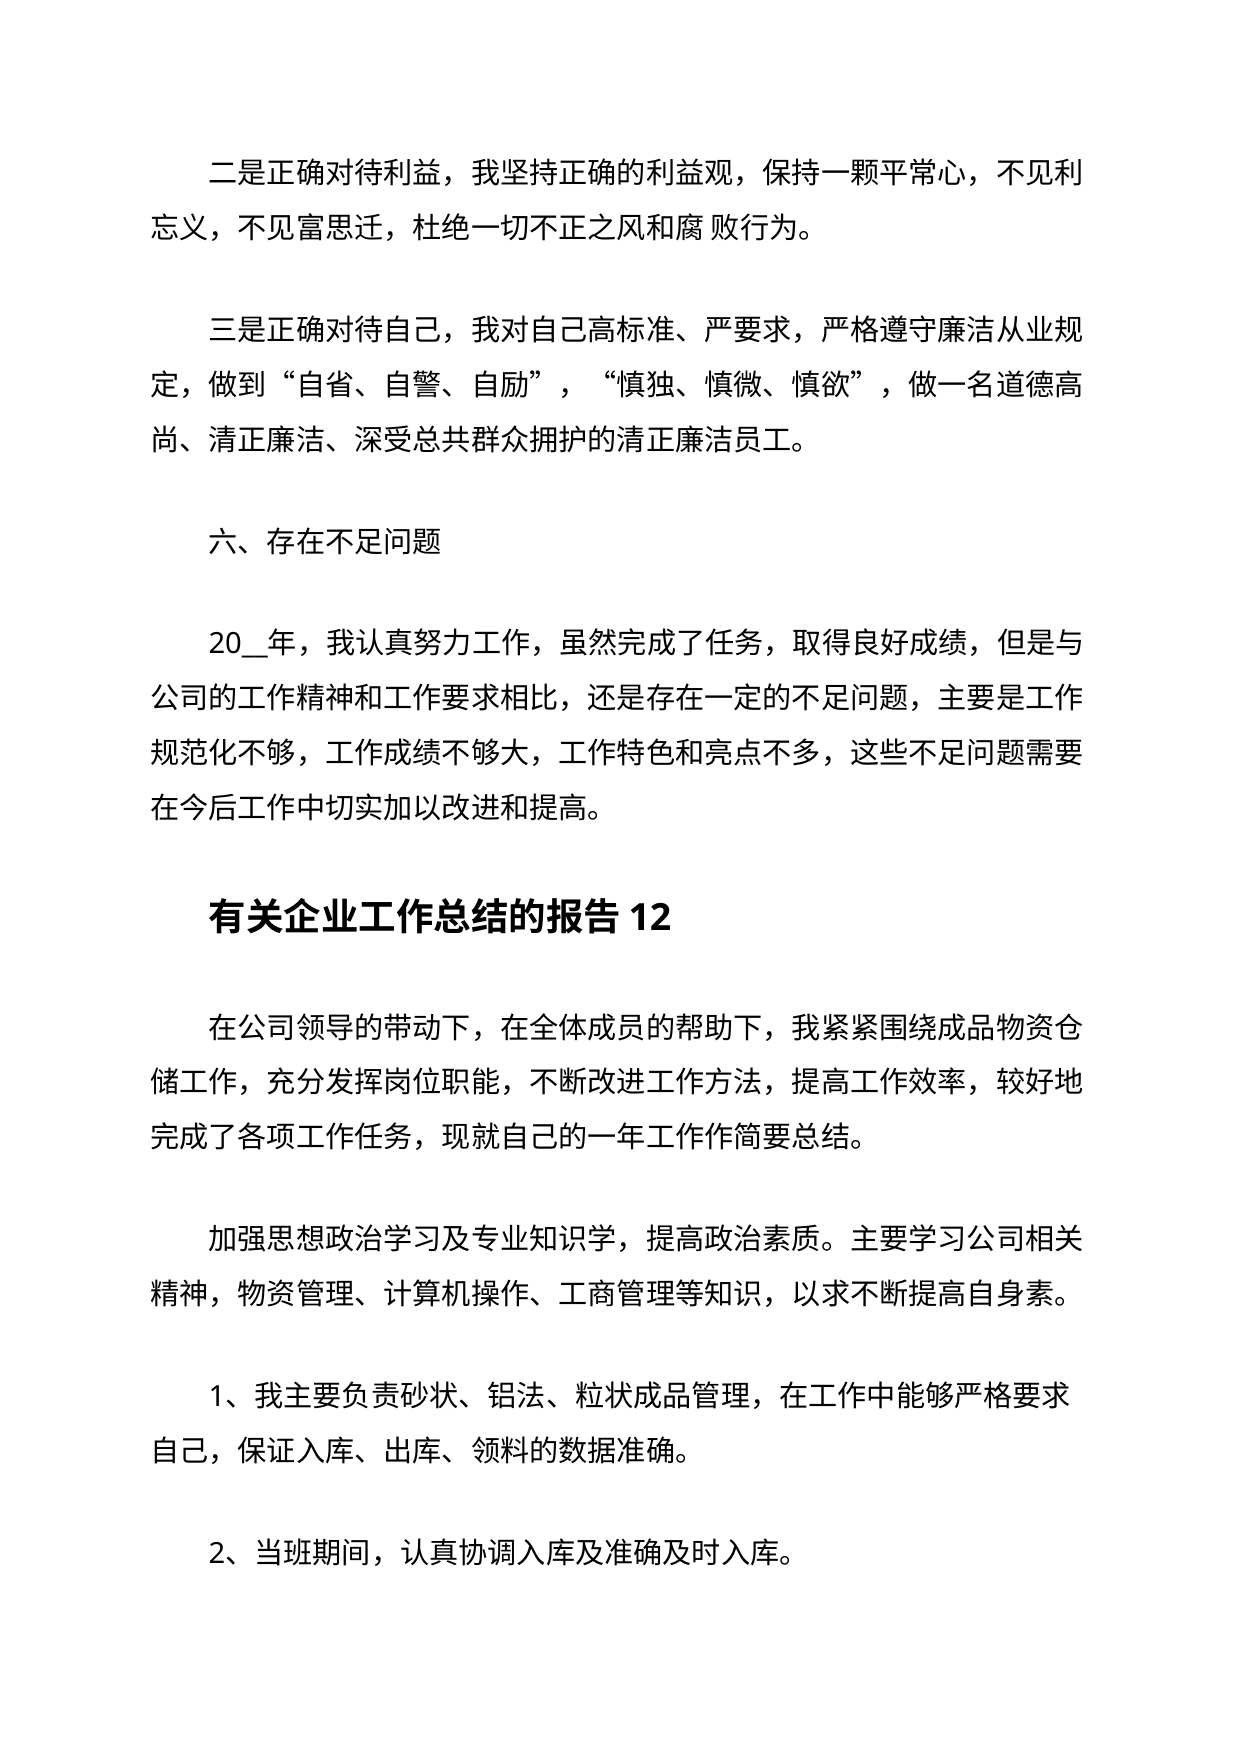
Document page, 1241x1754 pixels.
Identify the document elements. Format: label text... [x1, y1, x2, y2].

text 有关企业工作总结的报告12 [150, 887, 1090, 941]
text 1、我主要负责砂状、铝法、粒状成品管理，在工作中能够严格要求自己，保证入库、出库、领料的数据准确。 [150, 1372, 1090, 1470]
text 加强思想政治学习及专业知识学，提高政治素质。主要学习公司相关精神，物资管理、计算机操作、工商管理等知识，以求不断提高自身素。 [150, 1216, 1090, 1313]
text 2、当班期间，认真协调入库及准确及时入库。 [150, 1529, 1090, 1572]
text 三是正确对待自己，我对自己高标准、严要求，严格遵守廉洁从业规定，做到“自省、自警、自励”，“慎独、慎微、慎欲”，做一名道德高尚、清正廉洁、深受总共群众拥护的清正廉洁员工。 [150, 307, 1090, 459]
text 六、存在不足问题 [150, 518, 1090, 561]
text 20__年，我认真努力工作，虽然完成了任务，取得良好成绩，但是与公司的工作精神和工作要求相比，还是存在一定的不足问题，主要是工作规范化不够，工作成绩不够大，工作特色和亮点不多，这些不足问题需要在今后工作中切实加以改进和提高。 [150, 620, 1090, 827]
text 在公司领导的带动下，在全体成员的帮助下，我紧紧围绕成品物资仓储工作，充分发挥岗位职能，不断改进工作方法，提高工作效率，较好地完成了各项工作任务，现就自己的一年工作作简要总结。 [150, 1004, 1090, 1156]
text 二是正确对待利益，我坚持正确的利益观，保持一颗平常心，不见利忘义，不见富思迁，杜绝一切不正之风和腐 败行为。 [150, 150, 1090, 247]
